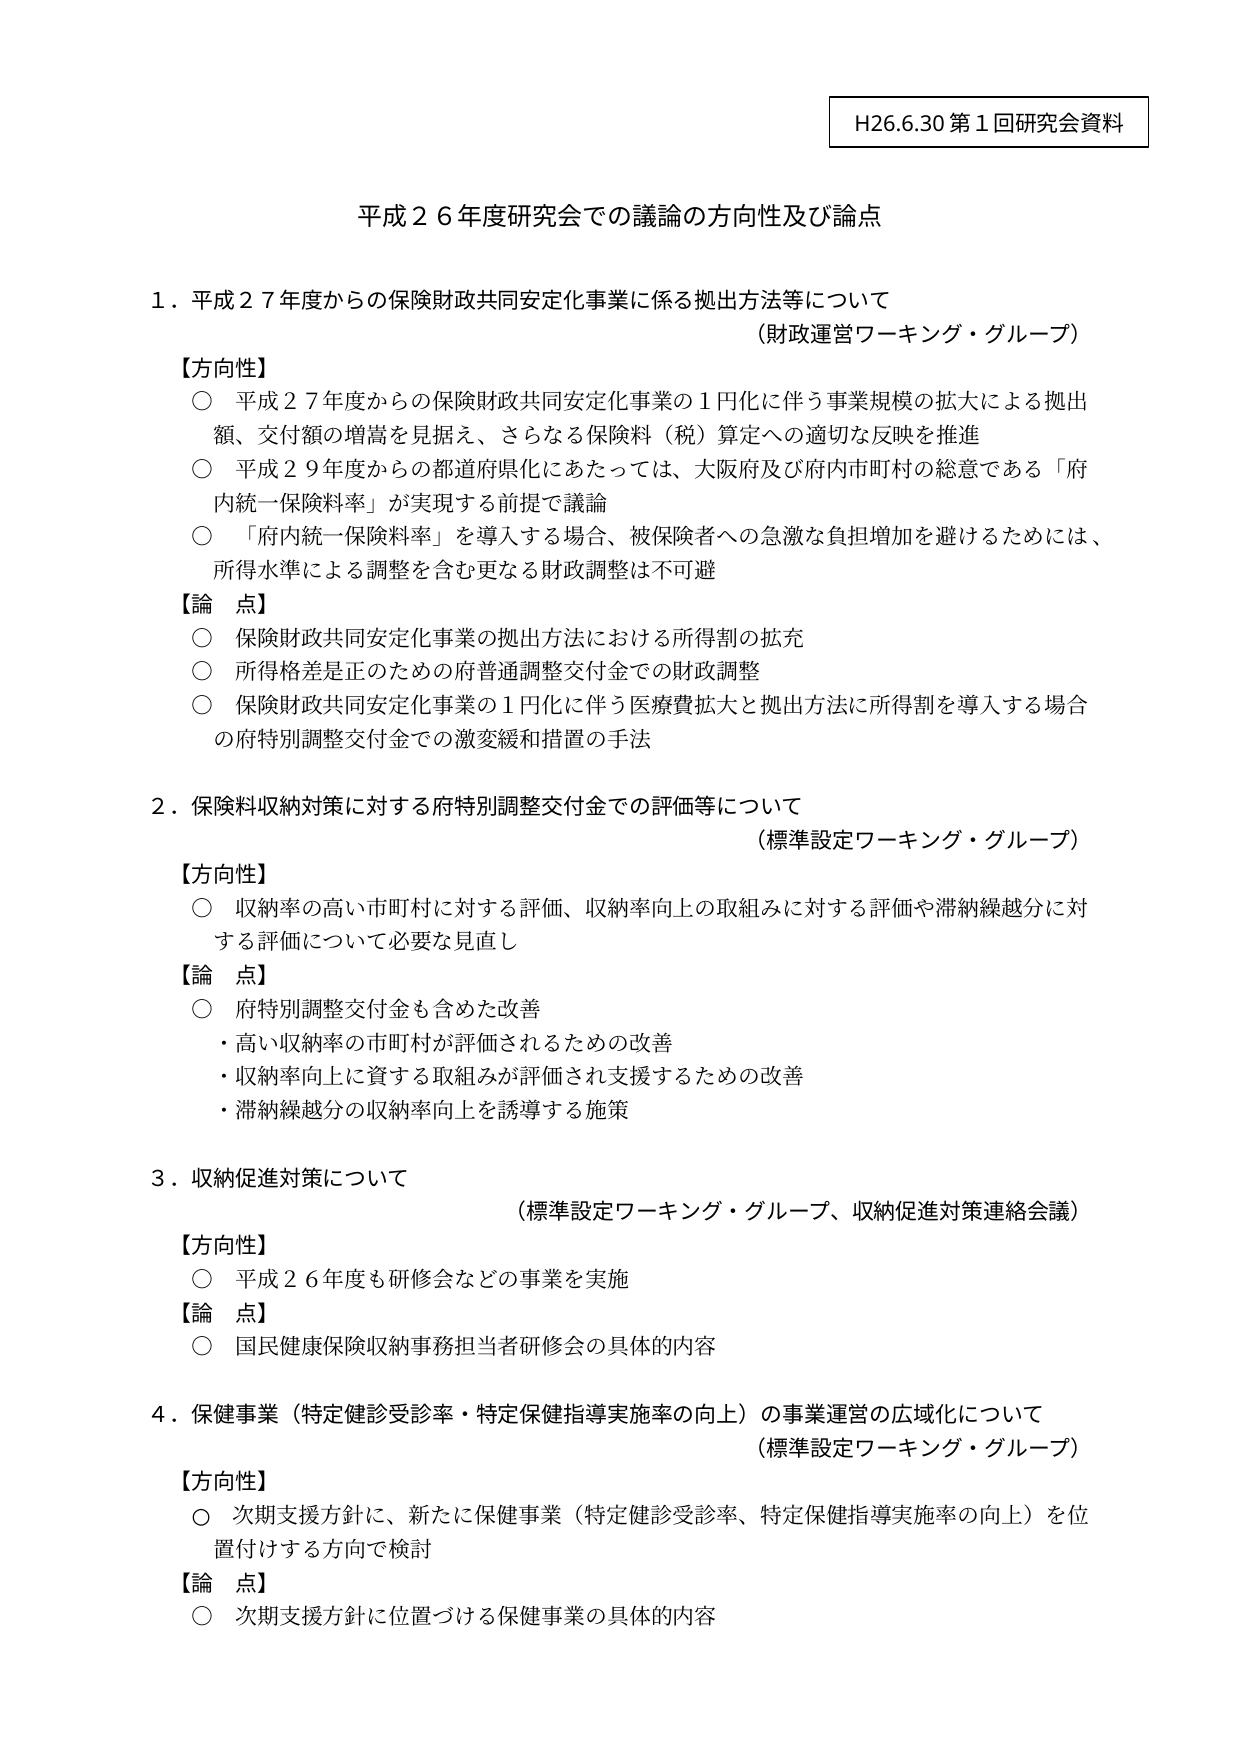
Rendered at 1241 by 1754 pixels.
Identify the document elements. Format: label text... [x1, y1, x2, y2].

text （標準設定ワーキング・グループ） [148, 822, 1092, 856]
text １．平成２７年度からの保険財政共同安定化事業に係る拠出方法等について [148, 282, 1092, 316]
text ４．保健事業（特定健診受診率・特定保健指導実施率の向上）の事業運営の広域化について [148, 1396, 1092, 1429]
text 【方向性】 [148, 1463, 1005, 1497]
text （標準設定ワーキング・グループ、収納促進対策連絡会議） [148, 1193, 1092, 1227]
text ３．収納促進対策について [148, 1159, 1092, 1193]
text ○ 保険財政共同安定化事業の１円化に伴う医療費拡大と拠出方法に所得割を導入する場合の府特別調整交付金での激変緩和措置の手法 [148, 687, 1092, 754]
text ・収納率向上に資する取組みが評価され支援するための改善 [148, 1058, 1092, 1092]
text 【方向性】 [148, 856, 1092, 889]
text 【論 点】 [148, 957, 1092, 991]
text 平成２６年度研究会での議論の方向性及び論点 [148, 181, 1092, 248]
text ○ 収納率の高い市町村に対する評価、収納率向上の取組みに対する評価や滞納繰越分に対する評価について必要な見直し [148, 889, 1092, 957]
text 【論 点】 [148, 586, 1092, 619]
text 【方向性】 [148, 349, 1092, 383]
text 【論 点】 [148, 1294, 1092, 1328]
text ○ 平成２９年度からの都道府県化にあたっては、大阪府及び府内市町村の総意である「府内統一保険料率」が実現する前提で議論 [148, 451, 1092, 518]
text ・滞納繰越分の収納率向上を誘導する施策 [148, 1092, 1092, 1126]
text 【方向性】 [148, 1227, 1092, 1261]
text ○ 平成２７年度からの保険財政共同安定化事業の１円化に伴う事業規模の拡大による拠出額、交付額の増嵩を見据え、さらなる保険料（税）算定への適切な反映を推進 [148, 383, 1092, 451]
text ○ 国民健康保険収納事務担当者研修会の具体的内容 [148, 1328, 1092, 1362]
text ○ 所得格差是正のための府普通調整交付金での財政調整 [148, 653, 1092, 687]
text ○ 保険財政共同安定化事業の拠出方法における所得割の拡充 [148, 619, 1092, 653]
text ○ 次期支援方針に位置づける保健事業の具体的内容 [148, 1598, 1005, 1632]
text （財政運営ワーキング・グループ） [148, 316, 1092, 349]
text 【論 点】 [148, 1564, 1005, 1598]
text ○ 平成２６年度も研修会などの事業を実施 [148, 1261, 1092, 1294]
text ・高い収納率の市町村が評価されるための改善 [148, 1024, 1092, 1058]
text ○ 「府内統一保険料率」を導入する場合、被保険者への急激な負担増加を避けるためには、所得水準による調整を含む更なる財政調整は不可避 [148, 518, 1092, 586]
text ２．保険料収納対策に対する府特別調整交付金での評価等について [148, 788, 1092, 822]
text ○ 次期支援方針に、新たに保健事業（特定健診受診率、特定保健指導実施率の向上）を位置付けする方向で検討 [191, 1497, 1092, 1564]
text （標準設定ワーキング・グループ） [148, 1429, 1092, 1463]
text ○ 府特別調整交付金も含めた改善 [148, 991, 1092, 1024]
